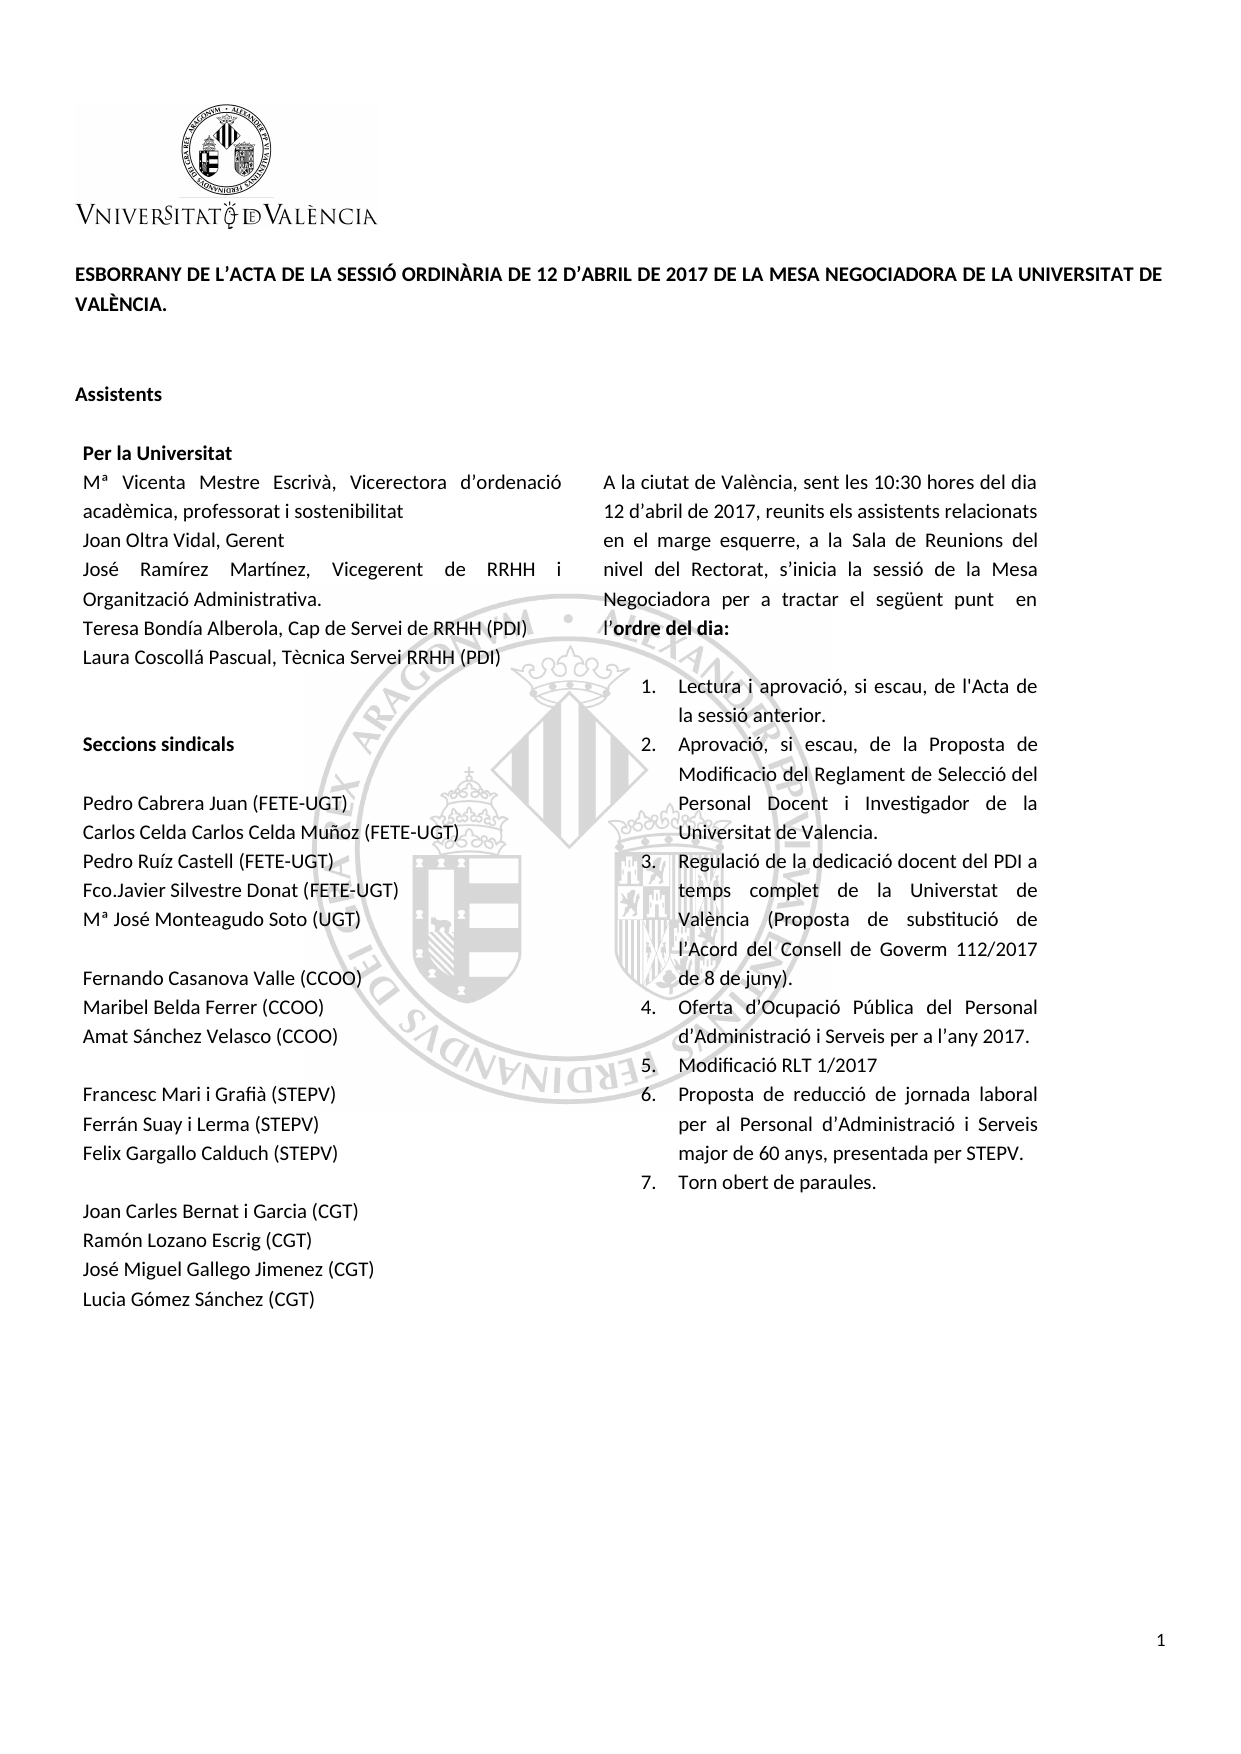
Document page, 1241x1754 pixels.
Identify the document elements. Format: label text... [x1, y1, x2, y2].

text Assistents [75, 382, 1165, 407]
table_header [71, 411, 592, 1610]
text ESBORRANY DE L’ACTA DE LA SESSIÓ ORDINÀRIA DE 12 D’ABRIL DE 2017 DE LA MESA NEGOCIADORA DE LA UNIVERSITAT DE VALÈNCIA. [75, 262, 1165, 316]
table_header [592, 411, 1049, 1610]
picture [75, 102, 378, 229]
